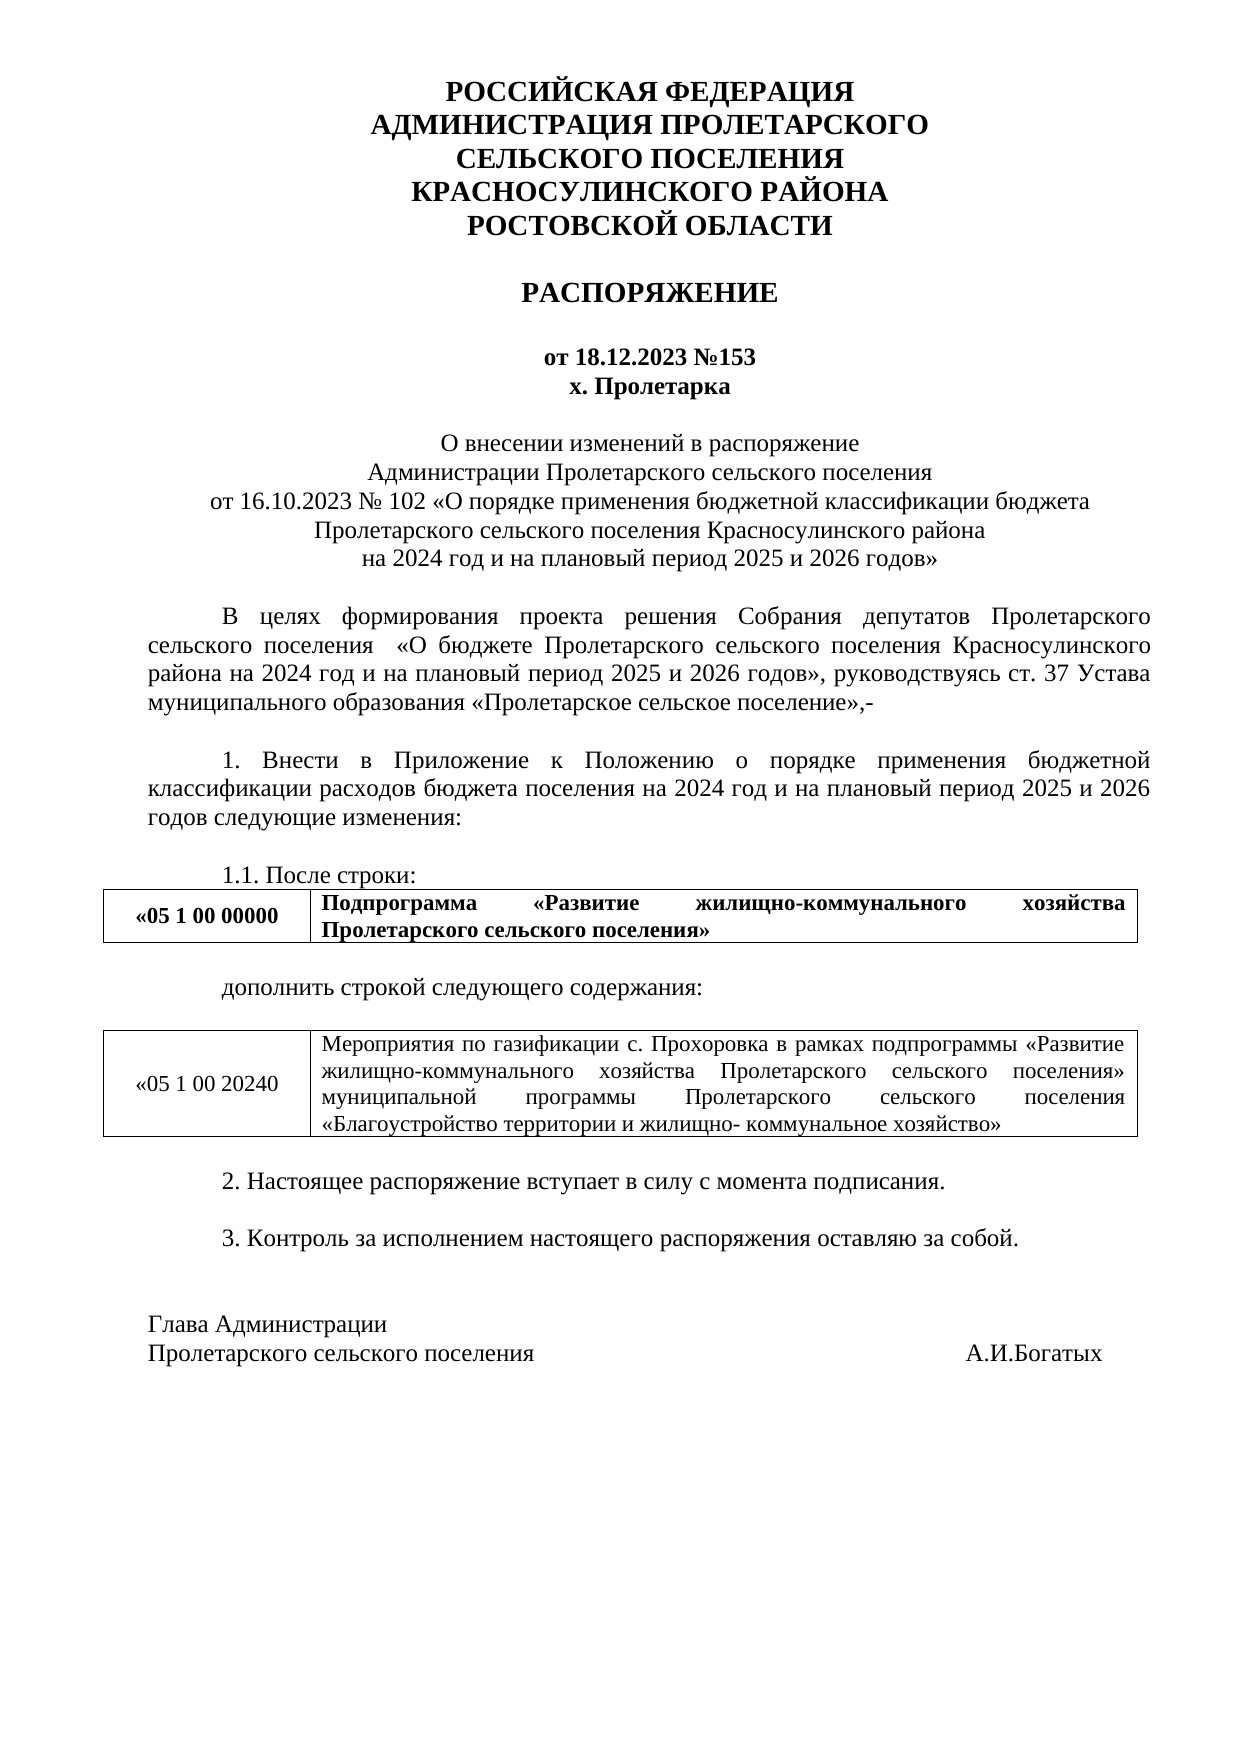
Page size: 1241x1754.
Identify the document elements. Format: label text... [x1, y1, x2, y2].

text 2. Настоящее распоряжение вступает в силу с момента подписания. [148, 1166, 1152, 1194]
text х. Пролетарка [148, 371, 1152, 400]
text Администрации Пролетарского сельского поселения [148, 457, 1152, 486]
text СЕЛЬСКОГО ПОСЕЛЕНИЯ [148, 141, 1152, 174]
text РАСПОРЯЖЕНИЕ [148, 275, 1152, 309]
text АДМИНИСТРАЦИЯ ПРОЛЕТАРСКОГО [148, 107, 1152, 141]
text от 18.12.2023 №153 [148, 342, 1152, 371]
text 1. Внести в Приложение к Положению о порядке применения бюджетной классификации расходов бюджета поселения на 2024 год и на плановый период 2025 и 2026 годов следующие изменения: [148, 745, 1152, 831]
text РОССИЙСКАЯ ФЕДЕРАЦИЯ [148, 74, 1152, 107]
text КРАСНОСУЛИНСКОГО РАЙОНА [148, 174, 1152, 208]
text Пролетарского сельского поселения Красносулинского района [148, 515, 1152, 543]
text дополнить строкой следующего содержания: [148, 972, 1152, 1001]
table_header «05 1 00 20240 [104, 1031, 310, 1136]
text В целях формирования проекта решения Собрания депутатов Пролетарского сельского поселения «О бюджете Пролетарского сельского поселения Красносулинского района на 2024 год и на плановый период 2025 и 2026 годов», руководствуясь ст. 37 Устава муниципального образования «Пролетарское сельское поселение»,- [148, 601, 1152, 716]
text 3. Контроль за исполнением настоящего распоряжения оставляю за собой. [148, 1223, 1152, 1252]
text на 2024 год и на плановый период 2025 и 2026 годов» [148, 543, 1152, 572]
text 1.1. После строки: [148, 860, 1152, 888]
table_header Мероприятия по газификации с. Прохоровка в рамках подпрограммы «Развитие жилищно-коммунального хозяйства Пролетарского сельского поселения» муниципальной программы Пролетарского сельского поселения «Благоустройство территории и жилищно- коммунальное хозяйство» [311, 1031, 1137, 1136]
text от 16.10.2023 № 102 «О порядке применения бюджетной классификации бюджета [148, 486, 1152, 515]
text О внесении изменений в распоряжение [148, 428, 1152, 457]
text Пролетарского сельского поселения А.И.Богатых [148, 1338, 1152, 1367]
table_header Подпрограмма «Развитие жилищно-коммунального хозяйства Пролетарского сельского поселения» [311, 890, 1137, 942]
text РОСТОВСКОЙ ОБЛАСТИ [148, 208, 1152, 242]
text Глава Администрации [148, 1309, 1152, 1338]
table_header «05 1 00 00000 [104, 890, 310, 942]
